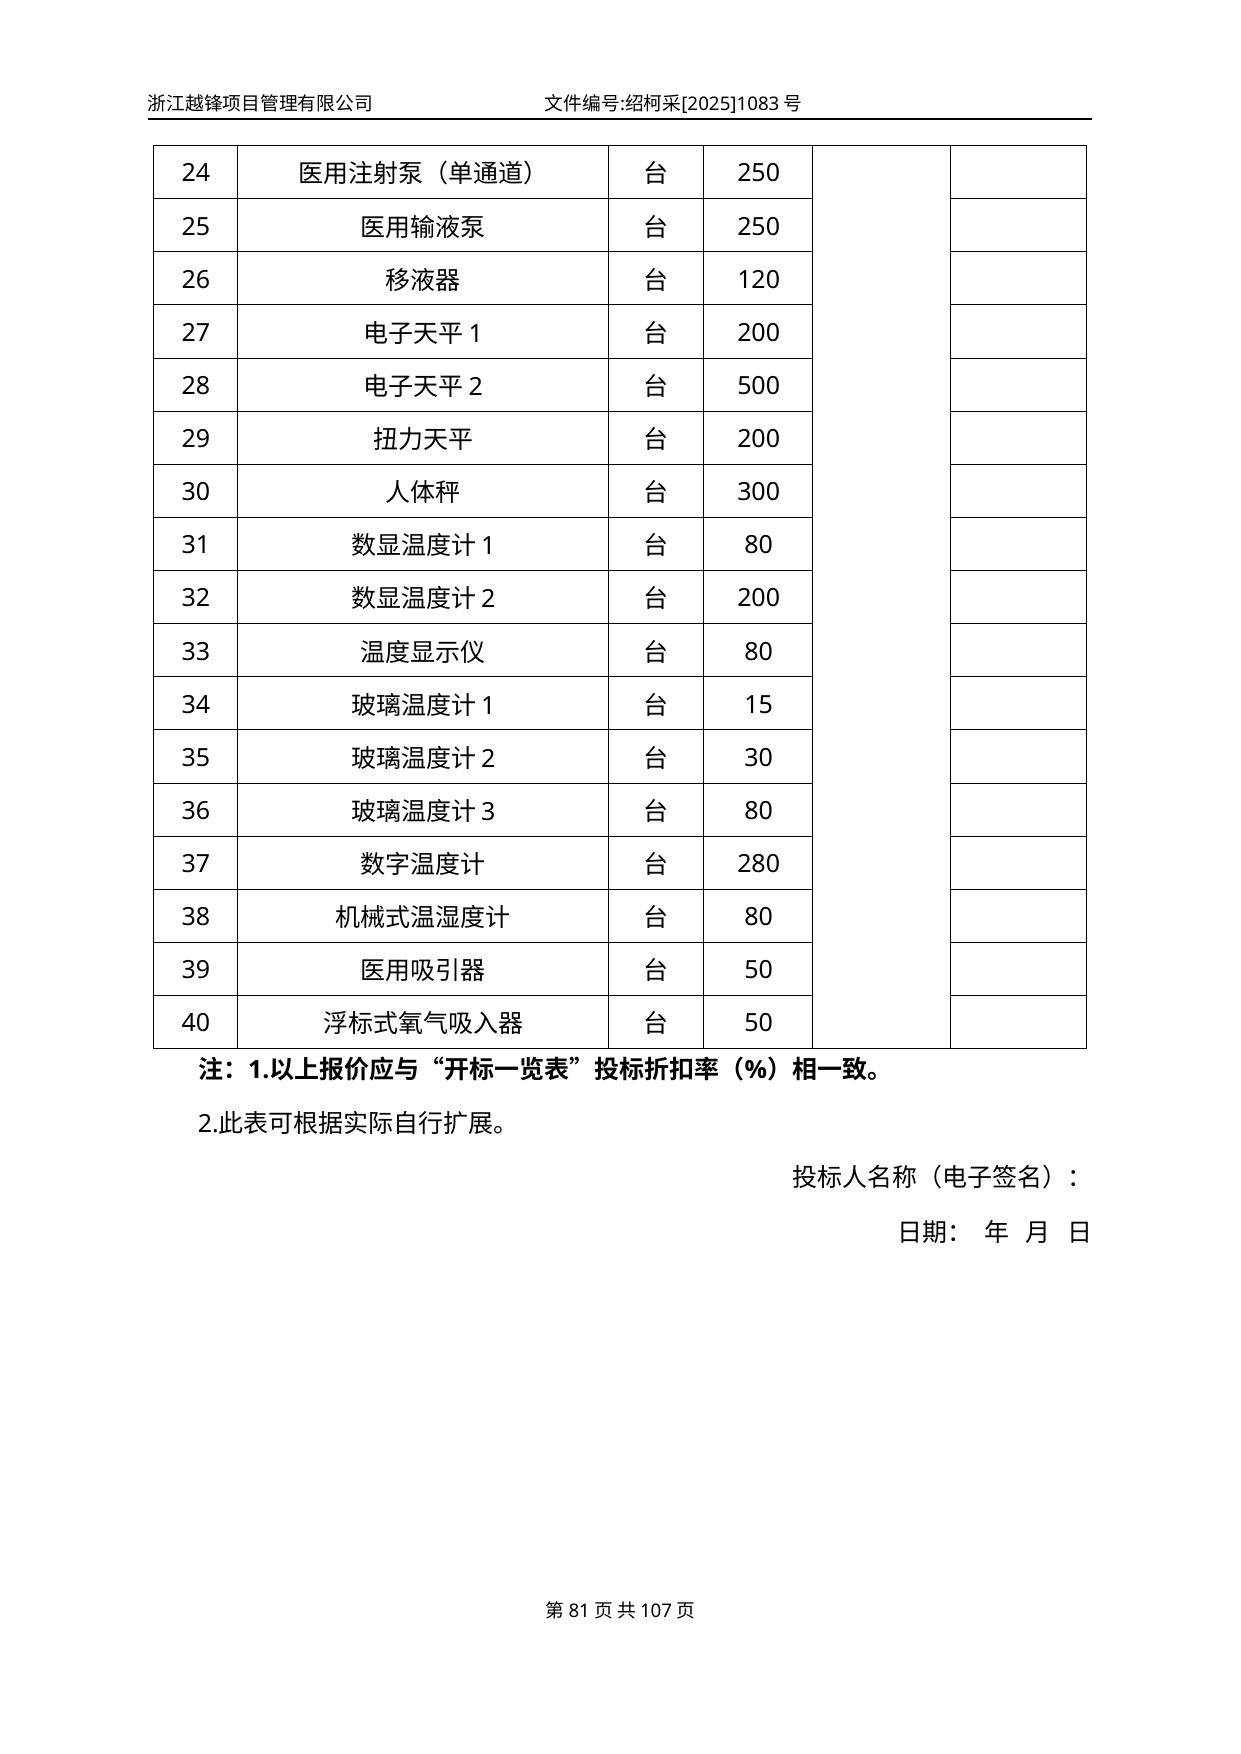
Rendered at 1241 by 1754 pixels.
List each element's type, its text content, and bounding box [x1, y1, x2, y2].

table_cell [154, 518, 237, 570]
table_cell [154, 412, 237, 464]
table_cell 扭力天平 [238, 412, 608, 464]
table_cell 台 [609, 943, 703, 995]
table_cell [154, 730, 237, 782]
table_cell [154, 199, 237, 251]
table_cell [154, 305, 237, 357]
table_cell 80 [704, 624, 812, 676]
table_cell [951, 518, 1086, 570]
table_cell 80 [704, 890, 812, 942]
table_cell [951, 890, 1086, 942]
table_cell 50 [704, 943, 812, 995]
text 2.此表可根据实际自行扩展。 [148, 1103, 1092, 1140]
table_cell 人体秤 [238, 465, 608, 517]
table_cell 数显温度计1 [238, 518, 608, 570]
text 注：1.以上报价应与“开标一览表”投标折扣率（%）相一致。 [148, 1049, 1092, 1085]
table_cell 250 [704, 146, 812, 198]
table_cell [154, 677, 237, 729]
table_cell 30 [704, 730, 812, 782]
table_cell [951, 146, 1086, 198]
text 投标人名称（电子签名）： [148, 1158, 1092, 1194]
table_cell 玻璃温度计1 [238, 677, 608, 729]
table_cell 500 [704, 359, 812, 411]
table_cell 台 [609, 518, 703, 570]
table_cell [154, 252, 237, 304]
table_cell [951, 730, 1086, 782]
table_cell 移液器 [238, 252, 608, 304]
table_cell 台 [609, 465, 703, 517]
table_cell 台 [609, 571, 703, 623]
table_cell 280 [704, 837, 812, 889]
table_cell 台 [609, 359, 703, 411]
table_cell 台 [609, 784, 703, 836]
table_cell 200 [704, 305, 812, 357]
table_cell [154, 571, 237, 623]
table_cell 120 [704, 252, 812, 304]
table_cell [951, 996, 1086, 1048]
table_cell [154, 359, 237, 411]
table_cell [154, 996, 237, 1048]
table_cell 玻璃温度计3 [238, 784, 608, 836]
table_cell 玻璃温度计2 [238, 730, 608, 782]
table_cell 台 [609, 412, 703, 464]
table_cell 电子天平2 [238, 359, 608, 411]
table_cell [951, 305, 1086, 357]
table_cell 300 [704, 465, 812, 517]
table_cell [154, 837, 237, 889]
table_cell [951, 784, 1086, 836]
table_cell 台 [609, 677, 703, 729]
table_cell 台 [609, 730, 703, 782]
table_cell [951, 943, 1086, 995]
table_cell 台 [609, 890, 703, 942]
table_cell 250 [704, 199, 812, 251]
table_cell [951, 677, 1086, 729]
table_cell 医用输液泵 [238, 199, 608, 251]
table_cell 台 [609, 996, 703, 1048]
table_cell [951, 465, 1086, 517]
table_cell 台 [609, 624, 703, 676]
table_cell [951, 252, 1086, 304]
table_cell 80 [704, 518, 812, 570]
table_cell [154, 146, 237, 198]
table_cell [951, 837, 1086, 889]
table_cell 机械式温湿度计 [238, 890, 608, 942]
table_cell 50 [704, 996, 812, 1048]
table_cell 数显温度计2 [238, 571, 608, 623]
table_cell [951, 359, 1086, 411]
table_cell 台 [609, 146, 703, 198]
table_cell [951, 412, 1086, 464]
table_cell 台 [609, 199, 703, 251]
table_cell 温度显示仪 [238, 624, 608, 676]
table_cell [154, 784, 237, 836]
table_cell 200 [704, 412, 812, 464]
table_cell [154, 624, 237, 676]
table_cell 浮标式氧气吸入器 [238, 996, 608, 1048]
table_cell 80 [704, 784, 812, 836]
table_cell 15 [704, 677, 812, 729]
table_cell 台 [609, 305, 703, 357]
table_cell 200 [704, 571, 812, 623]
table_cell [951, 199, 1086, 251]
table_cell 台 [609, 837, 703, 889]
table_cell [154, 890, 237, 942]
table_cell 医用吸引器 [238, 943, 608, 995]
table_cell [154, 943, 237, 995]
table_cell [951, 571, 1086, 623]
table_cell 医用注射泵（单通道） [238, 146, 608, 198]
table_cell 台 [609, 252, 703, 304]
table_cell [951, 624, 1086, 676]
table_cell 电子天平1 [238, 305, 608, 357]
text 日期： 年 月 日 [148, 1212, 1092, 1248]
table_cell 数字温度计 [238, 837, 608, 889]
table_cell [154, 465, 237, 517]
